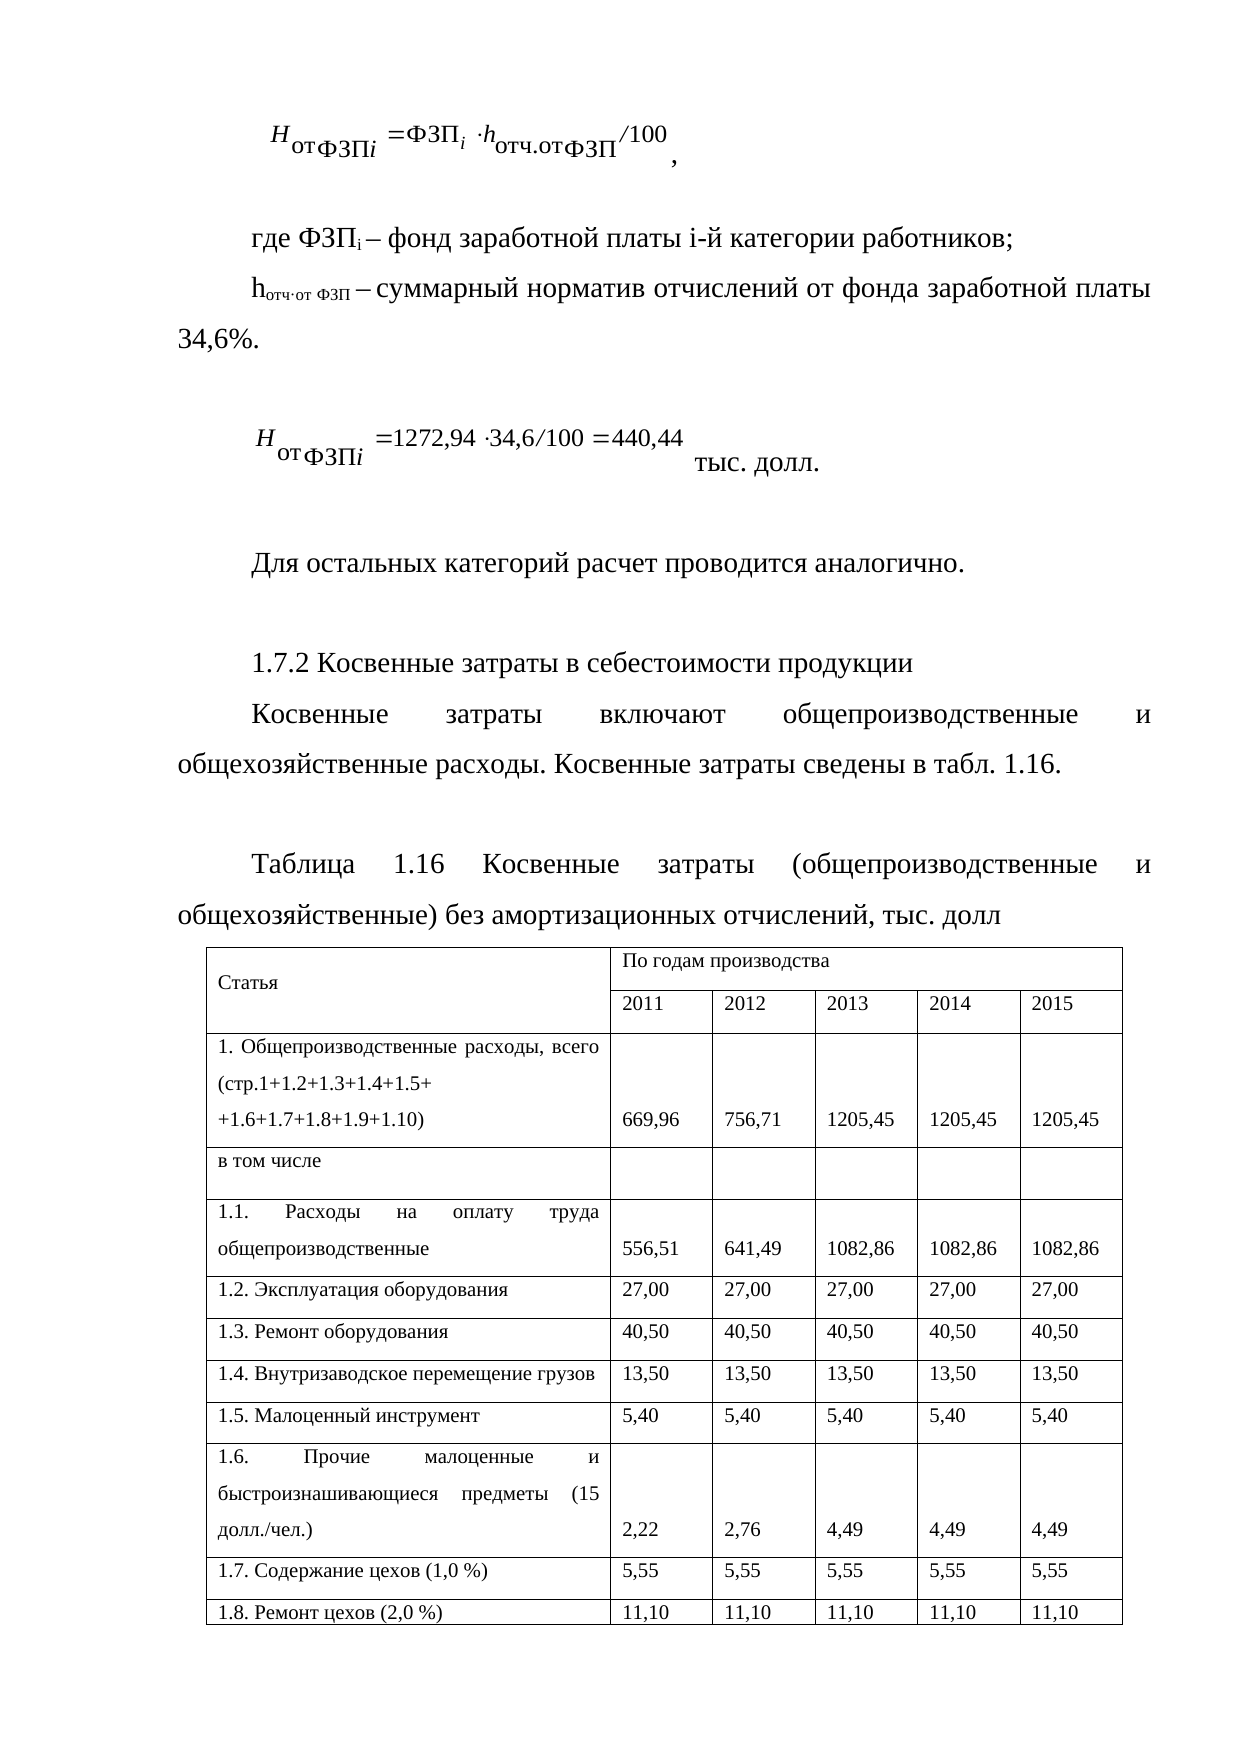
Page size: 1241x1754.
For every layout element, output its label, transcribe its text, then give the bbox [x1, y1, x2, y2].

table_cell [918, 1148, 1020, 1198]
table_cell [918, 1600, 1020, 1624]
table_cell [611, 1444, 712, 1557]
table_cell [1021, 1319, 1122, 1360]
text Для остальных категорий расчет проводится аналогично. [177, 545, 1152, 578]
text где ФЗПi – фонд заработной платы i-й категории работников; [177, 220, 1152, 254]
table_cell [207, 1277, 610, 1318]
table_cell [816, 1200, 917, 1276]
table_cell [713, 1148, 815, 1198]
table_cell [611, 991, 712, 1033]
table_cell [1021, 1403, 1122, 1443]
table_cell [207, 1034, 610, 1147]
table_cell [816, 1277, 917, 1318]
text тыс. долл. [177, 421, 1152, 478]
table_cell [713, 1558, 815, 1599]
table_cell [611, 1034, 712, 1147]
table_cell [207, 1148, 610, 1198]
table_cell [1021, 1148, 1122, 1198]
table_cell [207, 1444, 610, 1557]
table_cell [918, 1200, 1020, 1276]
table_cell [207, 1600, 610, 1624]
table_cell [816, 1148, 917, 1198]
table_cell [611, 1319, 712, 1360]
text Таблица 1.16 Косвенные затраты (общепроизводственные и общехозяйственные) без амортизационных отчислений, тыс. долл [177, 847, 1152, 931]
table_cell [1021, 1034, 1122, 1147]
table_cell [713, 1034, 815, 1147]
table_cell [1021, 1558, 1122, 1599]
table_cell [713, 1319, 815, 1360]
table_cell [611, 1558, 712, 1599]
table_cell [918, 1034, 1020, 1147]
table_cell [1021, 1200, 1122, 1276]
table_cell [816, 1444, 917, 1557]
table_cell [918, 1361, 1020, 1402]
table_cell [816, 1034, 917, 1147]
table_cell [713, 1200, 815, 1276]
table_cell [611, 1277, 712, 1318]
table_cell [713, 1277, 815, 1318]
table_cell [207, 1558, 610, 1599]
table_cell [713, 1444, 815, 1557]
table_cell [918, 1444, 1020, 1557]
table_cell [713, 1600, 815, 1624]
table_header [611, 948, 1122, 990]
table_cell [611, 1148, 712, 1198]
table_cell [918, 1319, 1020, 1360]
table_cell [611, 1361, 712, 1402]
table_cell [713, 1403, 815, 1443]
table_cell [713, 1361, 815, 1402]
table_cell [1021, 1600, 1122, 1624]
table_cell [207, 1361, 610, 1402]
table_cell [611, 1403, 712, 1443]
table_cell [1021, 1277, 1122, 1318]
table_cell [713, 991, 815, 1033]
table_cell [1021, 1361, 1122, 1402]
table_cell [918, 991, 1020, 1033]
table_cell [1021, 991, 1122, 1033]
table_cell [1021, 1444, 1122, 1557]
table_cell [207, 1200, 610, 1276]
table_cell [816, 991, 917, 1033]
text 1.7.2 Косвенные затраты в себестоимости продукции [177, 645, 1152, 679]
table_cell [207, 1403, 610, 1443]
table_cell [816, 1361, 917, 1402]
text hотч·от ФЗП – суммарный норматив отчислений от фонда заработной платы 34,6%. [177, 270, 1152, 354]
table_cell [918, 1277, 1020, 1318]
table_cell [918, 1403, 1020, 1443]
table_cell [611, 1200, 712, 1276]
text Косвенные затраты включают общепроизводственные и общехозяйственные расходы. Косвенные затраты сведены в табл. 1.16. [177, 696, 1152, 779]
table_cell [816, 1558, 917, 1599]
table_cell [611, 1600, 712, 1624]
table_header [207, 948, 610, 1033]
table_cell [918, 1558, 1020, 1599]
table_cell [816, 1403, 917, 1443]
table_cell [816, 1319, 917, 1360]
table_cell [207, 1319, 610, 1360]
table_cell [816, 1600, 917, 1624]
